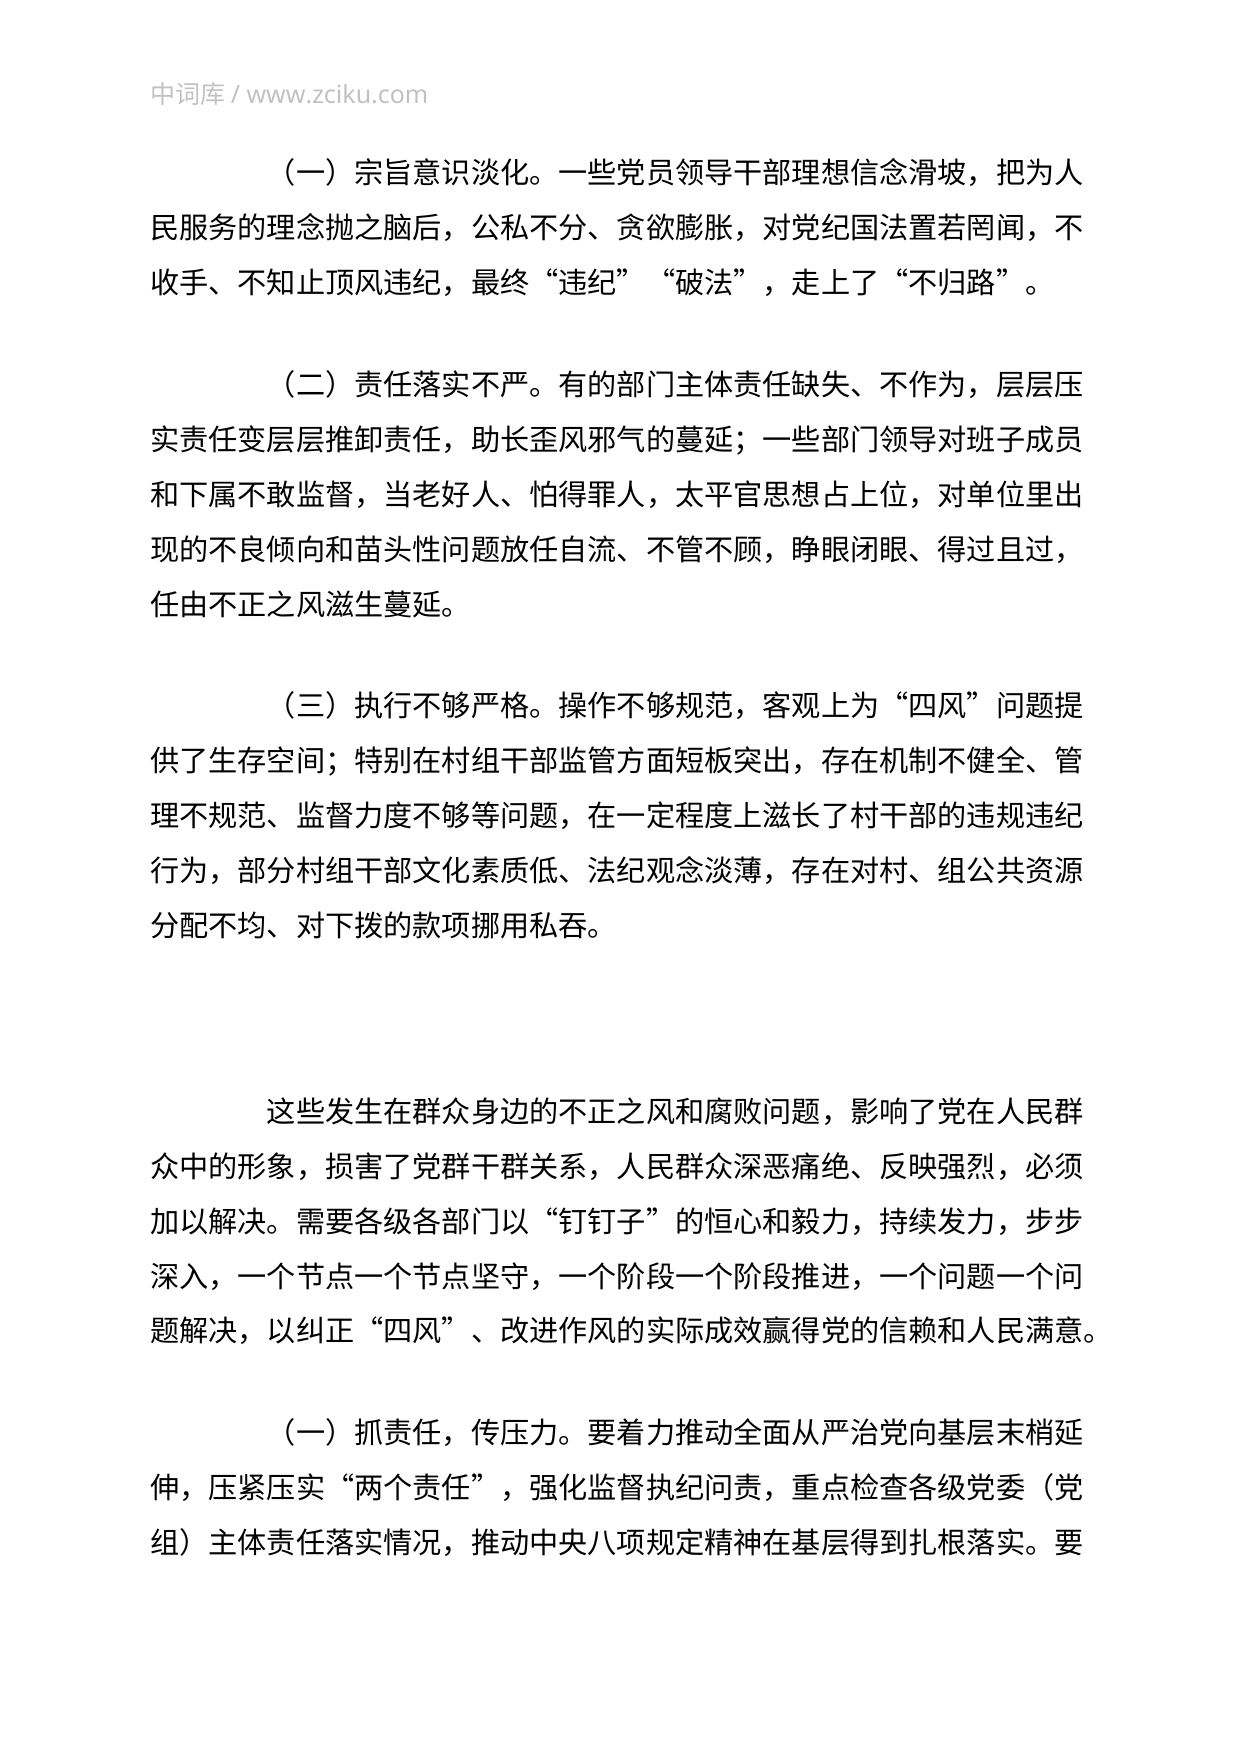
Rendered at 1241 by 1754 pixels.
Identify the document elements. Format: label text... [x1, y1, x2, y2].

text 这些发生在群众身边的不正之风和腐败问题，影响了党在人民群众中的形象，损害了党群干群关系，人民群众深恶痛绝、反映强烈，必须加以解决。需要各级各部门以“钉钉子”的恒心和毅力，持续发力，步步深入，一个节点一个节点坚守，一个阶段一个阶段推进，一个问题一个问题解决，以纠正“四风”、改进作风的实际成效赢得党的信赖和人民满意。 [150, 1088, 1090, 1350]
text （三）执行不够严格。操作不够规范，客观上为“四风”问题提供了生存空间；特别在村组干部监管方面短板突出，存在机制不健全、管理不规范、监督力度不够等问题，在一定程度上滋长了村干部的违规违纪行为，部分村组干部文化素质低、法纪观念淡薄，存在对村、组公共资源分配不均、对下拨的款项挪用私吞。 [150, 683, 1090, 945]
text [150, 1410, 1090, 1562]
text （一）宗旨意识淡化。一些党员领导干部理想信念滑坡，把为人民服务的理念抛之脑后，公私不分、贪欲膨胀，对党纪国法置若罔闻，不收手、不知止顶风违纪，最终“违纪”“破法”，走上了“不归路”。 [150, 150, 1090, 302]
text （二）责任落实不严。有的部门主体责任缺失、不作为，层层压实责任变层层推卸责任，助长歪风邪气的蔓延；一些部门领导对班子成员和下属不敢监督，当老好人、怕得罪人，太平官思想占上位，对单位里出现的不良倾向和苗头性问题放任自流、不管不顾，睁眼闭眼、得过且过，任由不正之风滋生蔓延。 [150, 362, 1090, 623]
